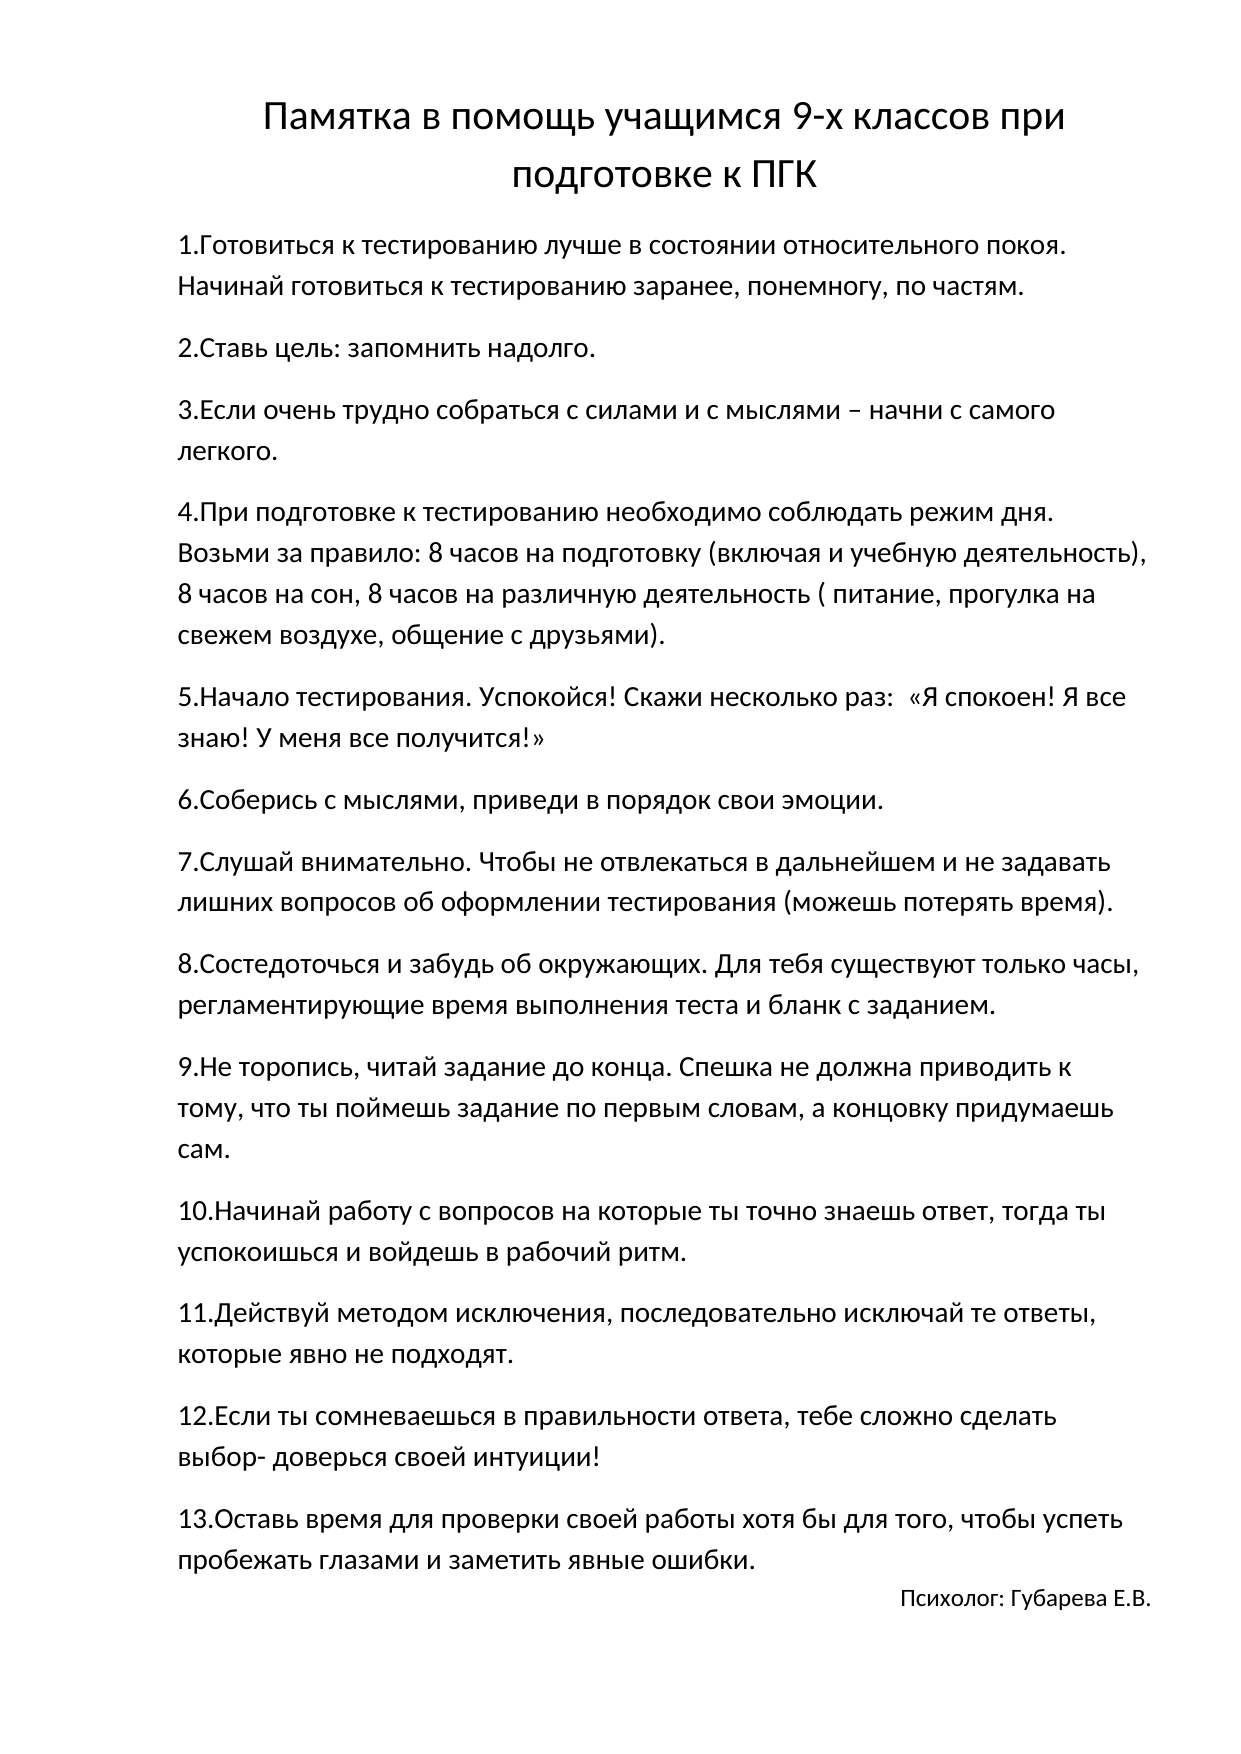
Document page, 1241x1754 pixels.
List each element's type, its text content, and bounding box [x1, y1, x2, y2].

text 6.Соберись с мыслями, приведи в порядок свои эмоции. [177, 781, 1152, 816]
text 1.Готовиться к тестированию лучше в состоянии относительного покоя. Начинай готовиться к тестированию заранее, понемногу, по частям. [177, 226, 1152, 303]
text 13.Оставь время для проверки своей работы хотя бы для того, чтобы успеть пробежать глазами и заметить явные ошибки. [177, 1500, 1152, 1576]
text 2.Ставь цель: запомнить надолго. [177, 329, 1152, 365]
text 10.Начинай работу с вопросов на которые ты точно знаешь ответ, тогда ты успокоишься и войдешь в рабочий ритм. [177, 1192, 1152, 1268]
text 8.Состедоточься и забудь об окружающих. Для тебя существуют только часы, регламентирующие время выполнения теста и бланк с заданием. [177, 945, 1152, 1022]
text 12.Если ты сомневаешься в правильности ответа, тебе сложно сделать выбор- доверься своей интуиции! [177, 1397, 1152, 1474]
text 11.Действуй методом исключения, последовательно исключай те ответы, которые явно не подходят. [177, 1294, 1152, 1371]
text Психолог: Губарева Е.В. [177, 1582, 1152, 1612]
text 9.Не торопись, читай задание до конца. Спешка не должна приводить к тому, что ты поймешь задание по первым словам, а концовку придумаешь сам. [177, 1048, 1152, 1166]
text 4.При подготовке к тестированию необходимо соблюдать режим дня. Возьми за правило: 8 часов на подготовку (включая и учебную деятельность), 8 часов на сон, 8 часов на различную деятельность ( питание, прогулка на свежем воздухе, общение с друзьями). [177, 493, 1152, 652]
text 3.Если очень трудно собраться с силами и с мыслями – начни с самого легкого. [177, 391, 1152, 467]
text 7.Слушай внимательно. Чтобы не отвлекаться в дальнейшем и не задавать лишних вопросов об оформлении тестирования (можешь потерять время). [177, 843, 1152, 919]
text 5.Начало тестирования. Успокойся! Скажи несколько раз: «Я спокоен! Я все знаю! У меня все получится!» [177, 678, 1152, 755]
text Памятка в помощь учащимся 9-х классов при подготовке к ПГК [177, 89, 1152, 198]
